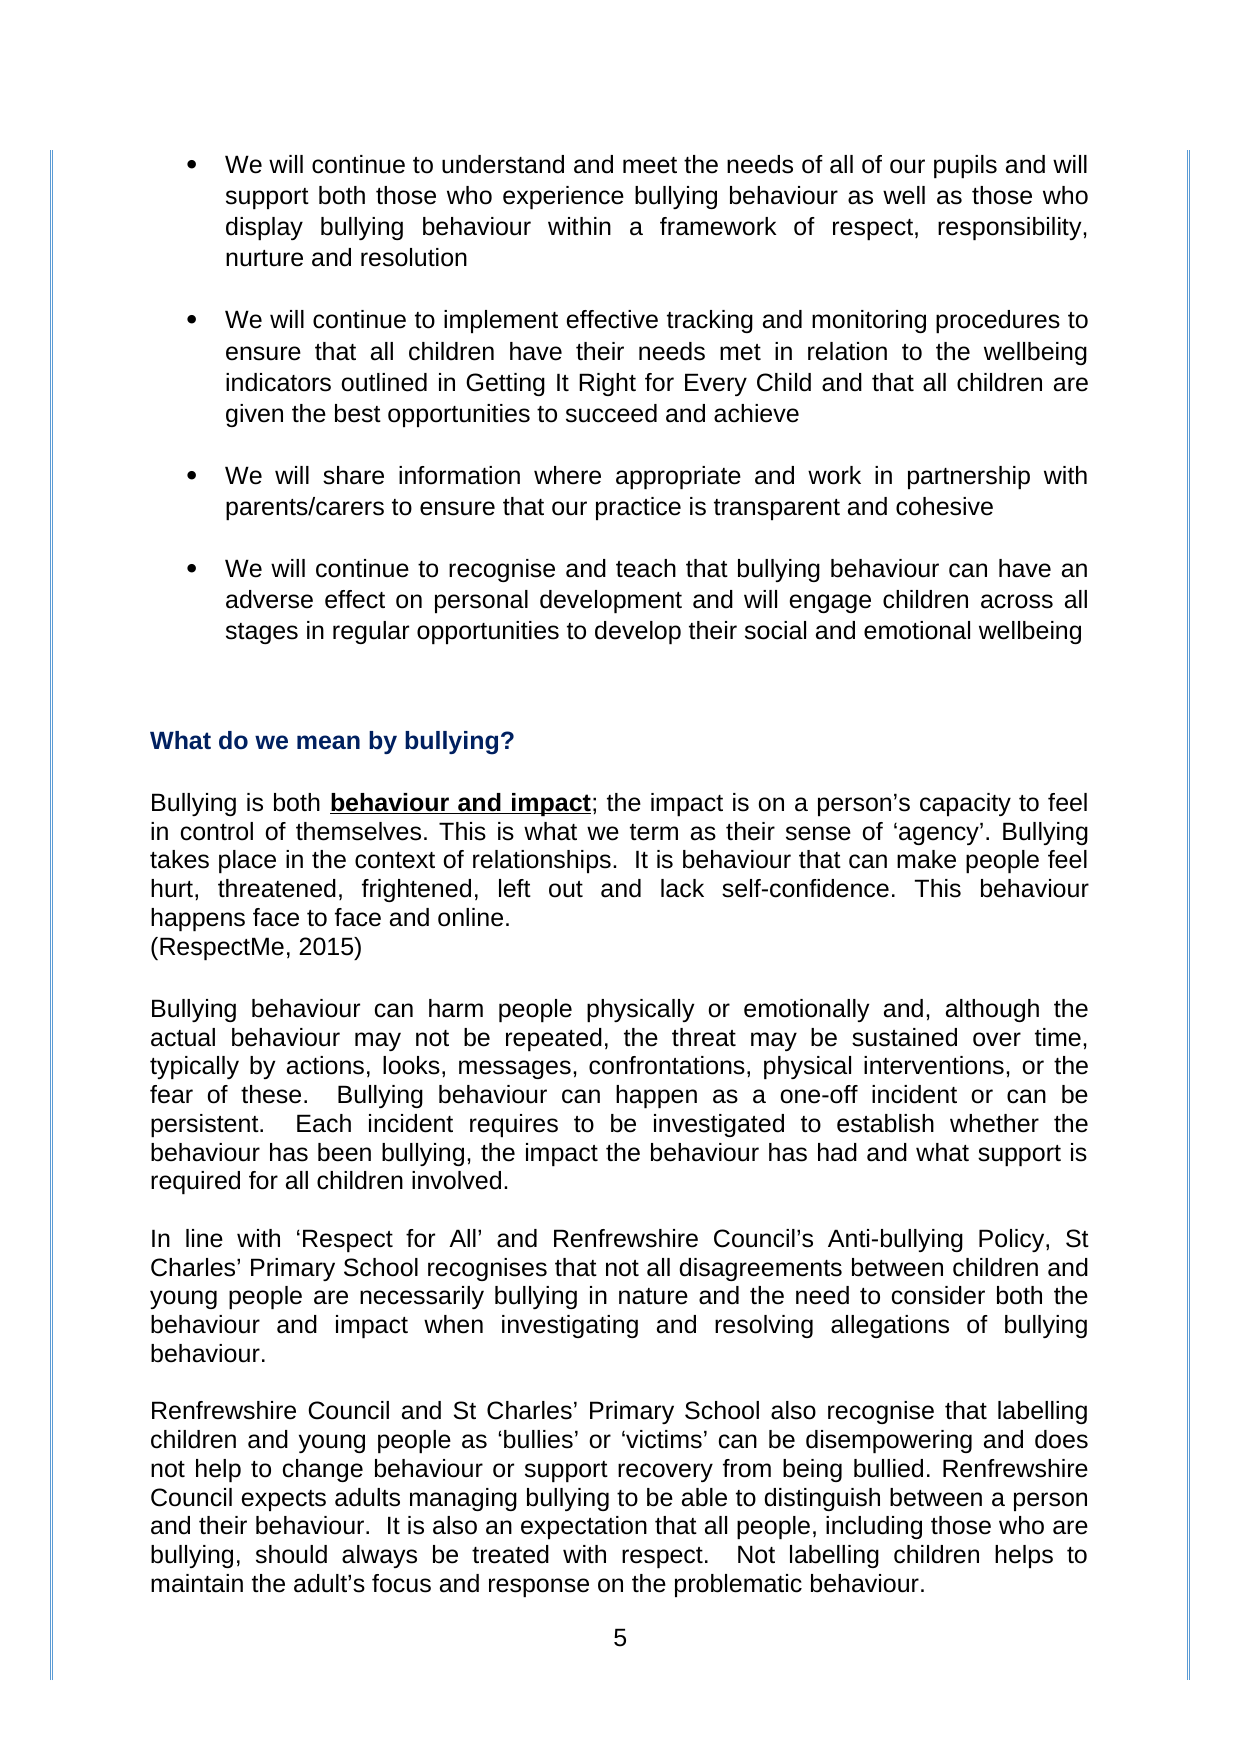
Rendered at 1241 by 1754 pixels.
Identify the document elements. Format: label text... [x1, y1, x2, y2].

list We will continue to implement effective tracking and monitoring procedures to ensure that all children have their needs met in relation to the wellbeing indicators outlined in Getting It Right for Every Child and that all children are given the best opportunities to succeed and achieve [187, 305, 1090, 427]
text What do we mean by bullying? [150, 726, 1090, 754]
list We will continue to recognise and teach that bullying behaviour can have an adverse effect on personal development and will engage children across all stages in regular opportunities to develop their social and emotional wellbeing [187, 554, 1090, 645]
text Renfrewshire Council and St Charles’ Primary School also recognise that labelling children and young people as ‘bullies’ or ‘victims’ can be disempowering and does not help to change behaviour or support recovery from being bullied. Renfrewshire Council expects adults managing bullying to be able to distinguish between a person and their behaviour. It is also an expectation that all people, including those who are bullying, should always be treated with respect. Not labelling children helps to maintain the adult’s focus and response on the problematic behaviour. [150, 1396, 1090, 1597]
text In line with ‘Respect for All’ and Renfrewshire Council’s Anti-bullying Policy, St Charles’ Primary School recognises that not all disagreements between children and young people are necessarily bullying in nature and the need to consider both the behaviour and impact when investigating and resolving allegations of bullying behaviour. [150, 1224, 1090, 1367]
list We will continue to understand and meet the needs of all of our pupils and will support both those who experience bullying behaviour as well as those who display bullying behaviour within a framework of respect, responsibility, nurture and resolution [187, 150, 1090, 272]
text (RespectMe, 2015) [150, 932, 1090, 960]
text Bullying is both behaviour and impact; the impact is on a person’s capacity to feel in control of themselves. This is what we term as their sense of ‘agency’. Bullying takes place in the context of relationships. It is behaviour that can make people feel hurt, threatened, frightened, left out and lack self-confidence. This behaviour happens face to face and online. [150, 788, 1090, 932]
text Bullying behaviour can harm people physically or emotionally and, although the actual behaviour may not be repeated, the threat may be sustained over time, typically by actions, looks, messages, confrontations, physical interventions, or the fear of these. Bullying behaviour can happen as a one-off incident or can be persistent. Each incident requires to be investigated to establish whether the behaviour has been bullying, the impact the behaviour has had and what support is required for all children involved. [150, 994, 1090, 1195]
list We will share information where appropriate and work in partnership with parents/carers to ensure that our practice is transparent and cohesive [187, 461, 1090, 521]
